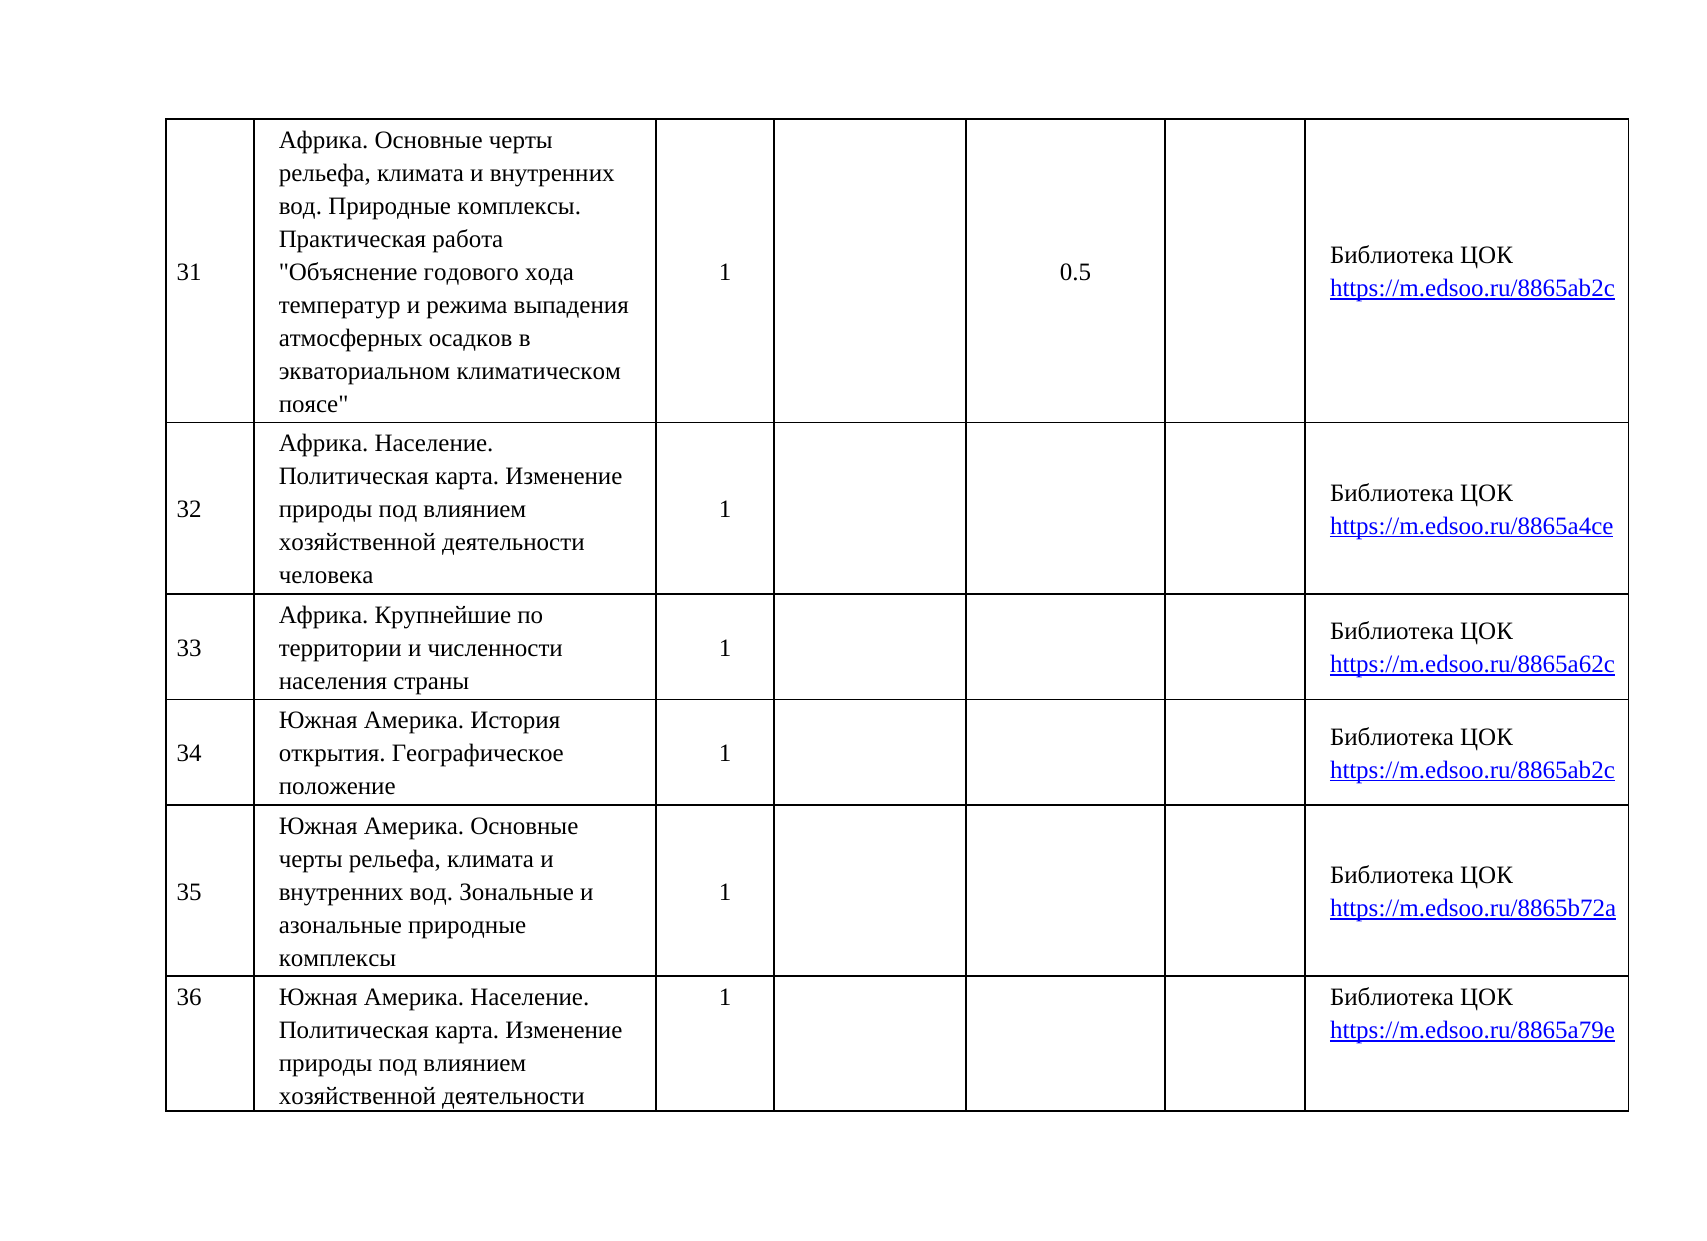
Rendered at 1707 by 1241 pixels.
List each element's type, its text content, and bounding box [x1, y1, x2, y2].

table_cell [775, 423, 965, 593]
table_cell [1166, 120, 1304, 422]
table_cell 34 [167, 700, 253, 804]
table_cell Южная Америка. История открытия. Географическое положение [255, 700, 655, 804]
table_cell 31 [167, 120, 253, 422]
table_cell Библиотека ЦОК https://m.edsoo.ru/8865ab2c [1306, 120, 1628, 422]
table_cell 1 [657, 700, 773, 804]
table_cell [967, 700, 1164, 804]
table_cell [967, 977, 1164, 1110]
table_cell [775, 977, 965, 1110]
table_cell [967, 595, 1164, 698]
table_cell 1 [657, 423, 773, 593]
table_cell Библиотека ЦОК https://m.edsoo.ru/8865a62c [1306, 595, 1628, 698]
table_cell 1 [657, 977, 773, 1110]
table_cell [1306, 977, 1628, 1110]
table_cell [1166, 806, 1304, 975]
table_cell [1166, 423, 1304, 593]
table_cell Южная Америка. Основные черты рельефа, климата и внутренних вод. Зональные и азональные природные комплексы [255, 806, 655, 975]
table_cell 1 [657, 120, 773, 422]
table_cell [775, 595, 965, 698]
table_cell [1166, 595, 1304, 698]
table_cell 36 [167, 977, 253, 1110]
table_cell 0.5 [967, 120, 1164, 422]
table_cell 35 [167, 806, 253, 975]
table_cell [967, 423, 1164, 593]
table_cell Африка. Крупнейшие по территории и численности населения страны [255, 595, 655, 698]
table_cell Африка. Население. Политическая карта. Изменение природы под влиянием хозяйственной деятельности человека [255, 423, 655, 593]
table_cell Библиотека ЦОК https://m.edsoo.ru/8865a4ce [1306, 423, 1628, 593]
table_cell [967, 806, 1164, 975]
table_cell Библиотека ЦОК https://m.edsoo.ru/8865b72a [1306, 806, 1628, 975]
table_cell Африка. Основные черты рельефа, климата и внутренних вод. Природные комплексы. Практическая работа "Объяснение годового хода температур и режима выпадения атмосферных осадков в экваториальном климатическом поясе" [255, 120, 655, 422]
table_cell [1166, 977, 1304, 1110]
table_cell 1 [657, 595, 773, 698]
table_cell [775, 120, 965, 422]
table_cell 33 [167, 595, 253, 698]
table_cell 1 [657, 806, 773, 975]
table_cell [775, 806, 965, 975]
table_cell 32 [167, 423, 253, 593]
table_cell [775, 700, 965, 804]
table_cell [1166, 700, 1304, 804]
table_cell Библиотека ЦОК https://m.edsoo.ru/8865ab2c [1306, 700, 1628, 804]
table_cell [255, 977, 655, 1110]
